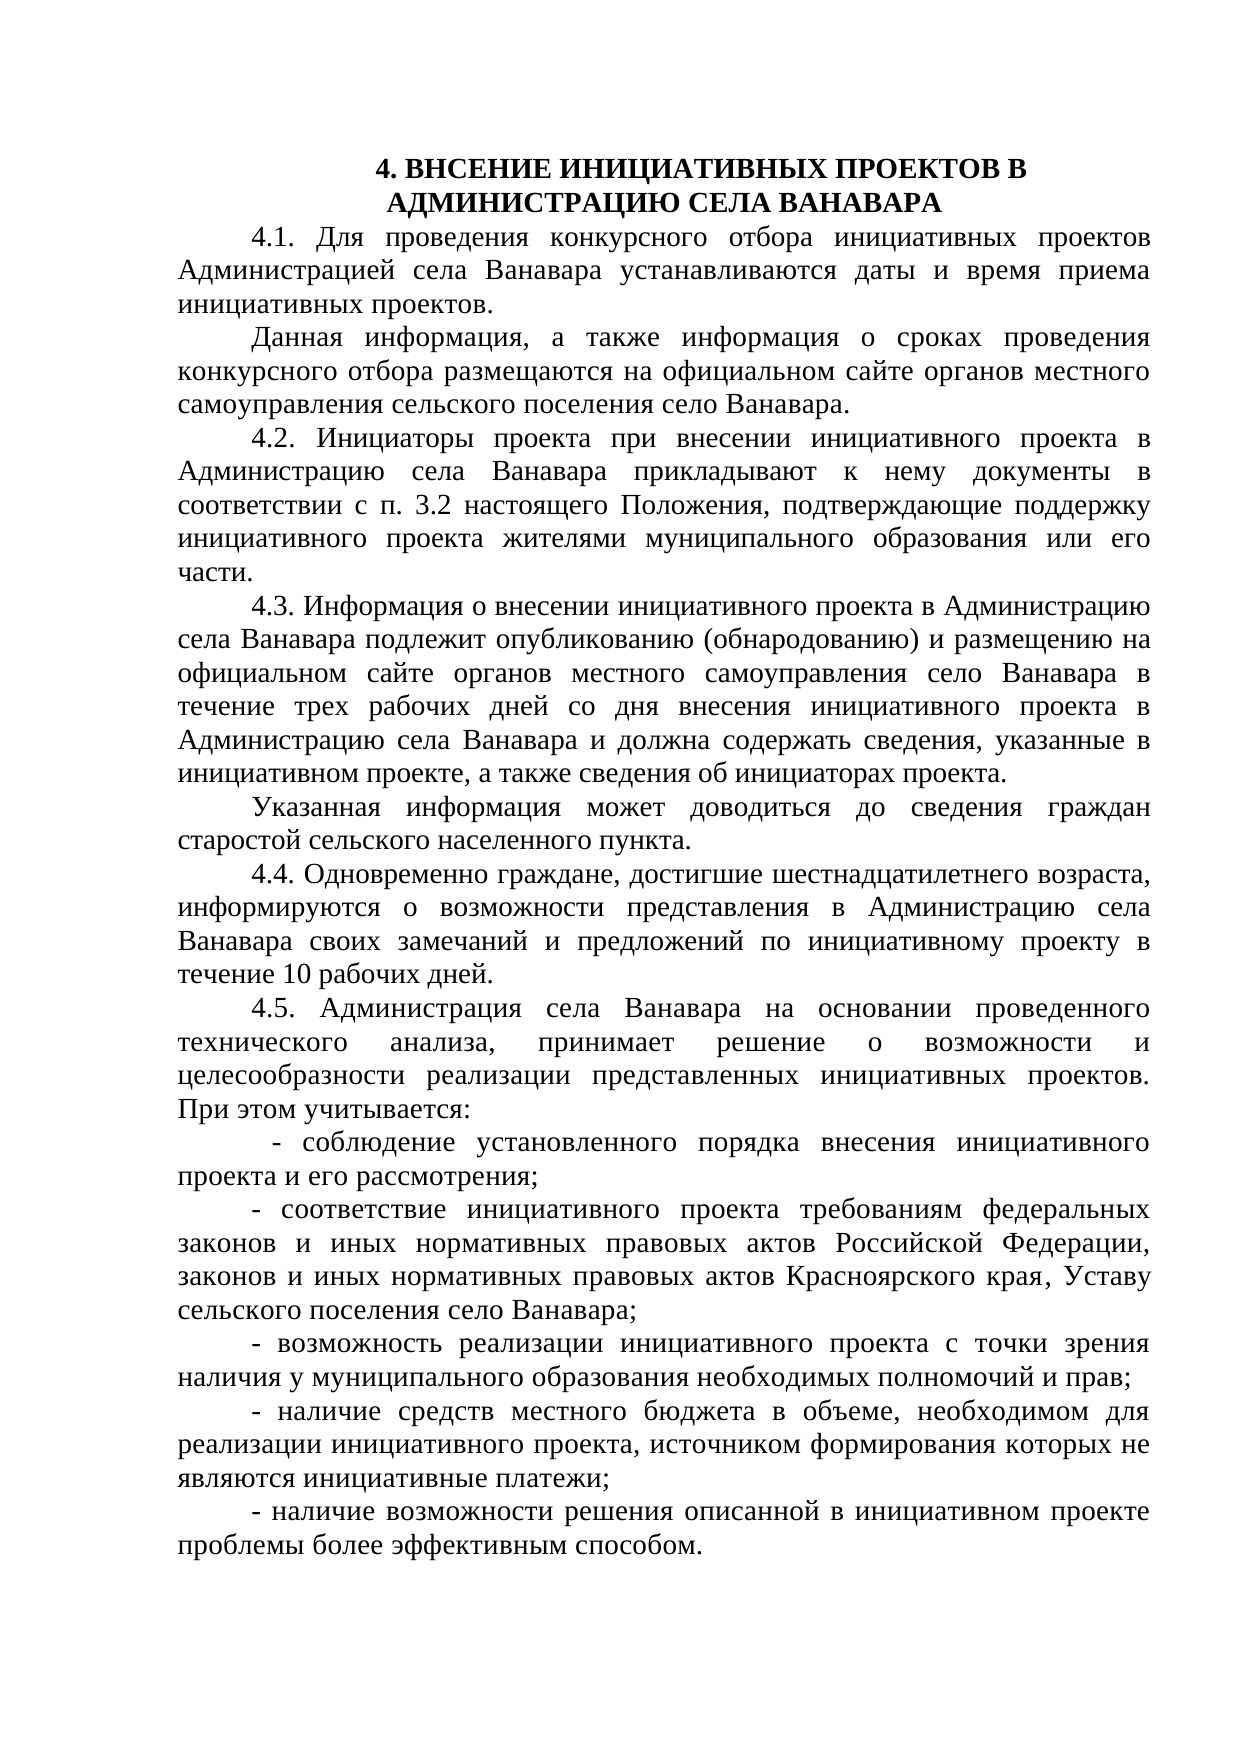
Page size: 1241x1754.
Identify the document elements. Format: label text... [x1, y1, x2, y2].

text Данная информация, а также информация о сроках проведения конкурсного отбора размещаются на официальном сайте органов местного самоуправления сельского поселения село Ванавара. [177, 319, 1152, 420]
text 4.1. Для проведения конкурсного отбора инициативных проектов Администрацией села Ванавара устанавливаются даты и время приема инициативных проектов. [177, 219, 1152, 319]
text 4.2. Инициаторы проекта при внесении инициативного проекта в Администрацию села Ванавара прикладывают к нему документы в соответствии с п. 3.2 настоящего Положения, подтверждающие поддержку инициативного проекта жителями муниципального образования или его части. [177, 420, 1152, 588]
text - соблюдение установленного порядка внесения инициативного проекта и его рассмотрения; [177, 1124, 1152, 1191]
text Указанная информация может доводиться до сведения граждан старостой сельского населенного пункта. [177, 789, 1152, 856]
text - наличие средств местного бюджета в объеме, необходимом для реализации инициативного проекта, источником формирования которых не являются инициативные платежи; [177, 1393, 1152, 1493]
text - наличие возможности решения описанной в инициативном проекте проблемы более эффективным способом. [177, 1493, 1152, 1560]
text 4.3. Информация о внесении инициативного проекта в Администрацию села Ванавара подлежит опубликованию (обнародованию) и размещению на официальном сайте органов местного самоуправления село Ванавара в течение трех рабочих дней со дня внесения инициативного проекта в Администрацию села Ванавара и должна содержать сведения, указанные в инициативном проекте, а также сведения об инициаторах проекта. [177, 588, 1152, 789]
text - возможность реализации инициативного проекта с точки зрения наличия у муниципального образования необходимых полномочий и прав; [177, 1326, 1152, 1393]
text 4.4. Одновременно граждане, достигшие шестнадцатилетнего возраста, информируются о возможности представления в Администрацию села Ванавара своих замечаний и предложений по инициативному проекту в течение 10 рабочих дней. [177, 856, 1152, 990]
text - соответствие инициативного проекта требованиям федеральных законов и иных нормативных правовых актов Российской Федерации, законов и иных нормативных правовых актов Красноярского края, Уставу сельского поселения село Ванавара; [177, 1191, 1152, 1326]
text 4.5. Администрация села Ванавара на основании проведенного технического анализа, принимает решение о возможности и целесообразности реализации представленных инициативных проектов. При этом учитывается: [177, 990, 1152, 1124]
text 4. ВНСЕНИЕ ИНИЦИАТИВНЫХ ПРОЕКТОВ В АДМИНИСТРАЦИЮ СЕЛА ВАНАВАРА [177, 152, 1152, 219]
